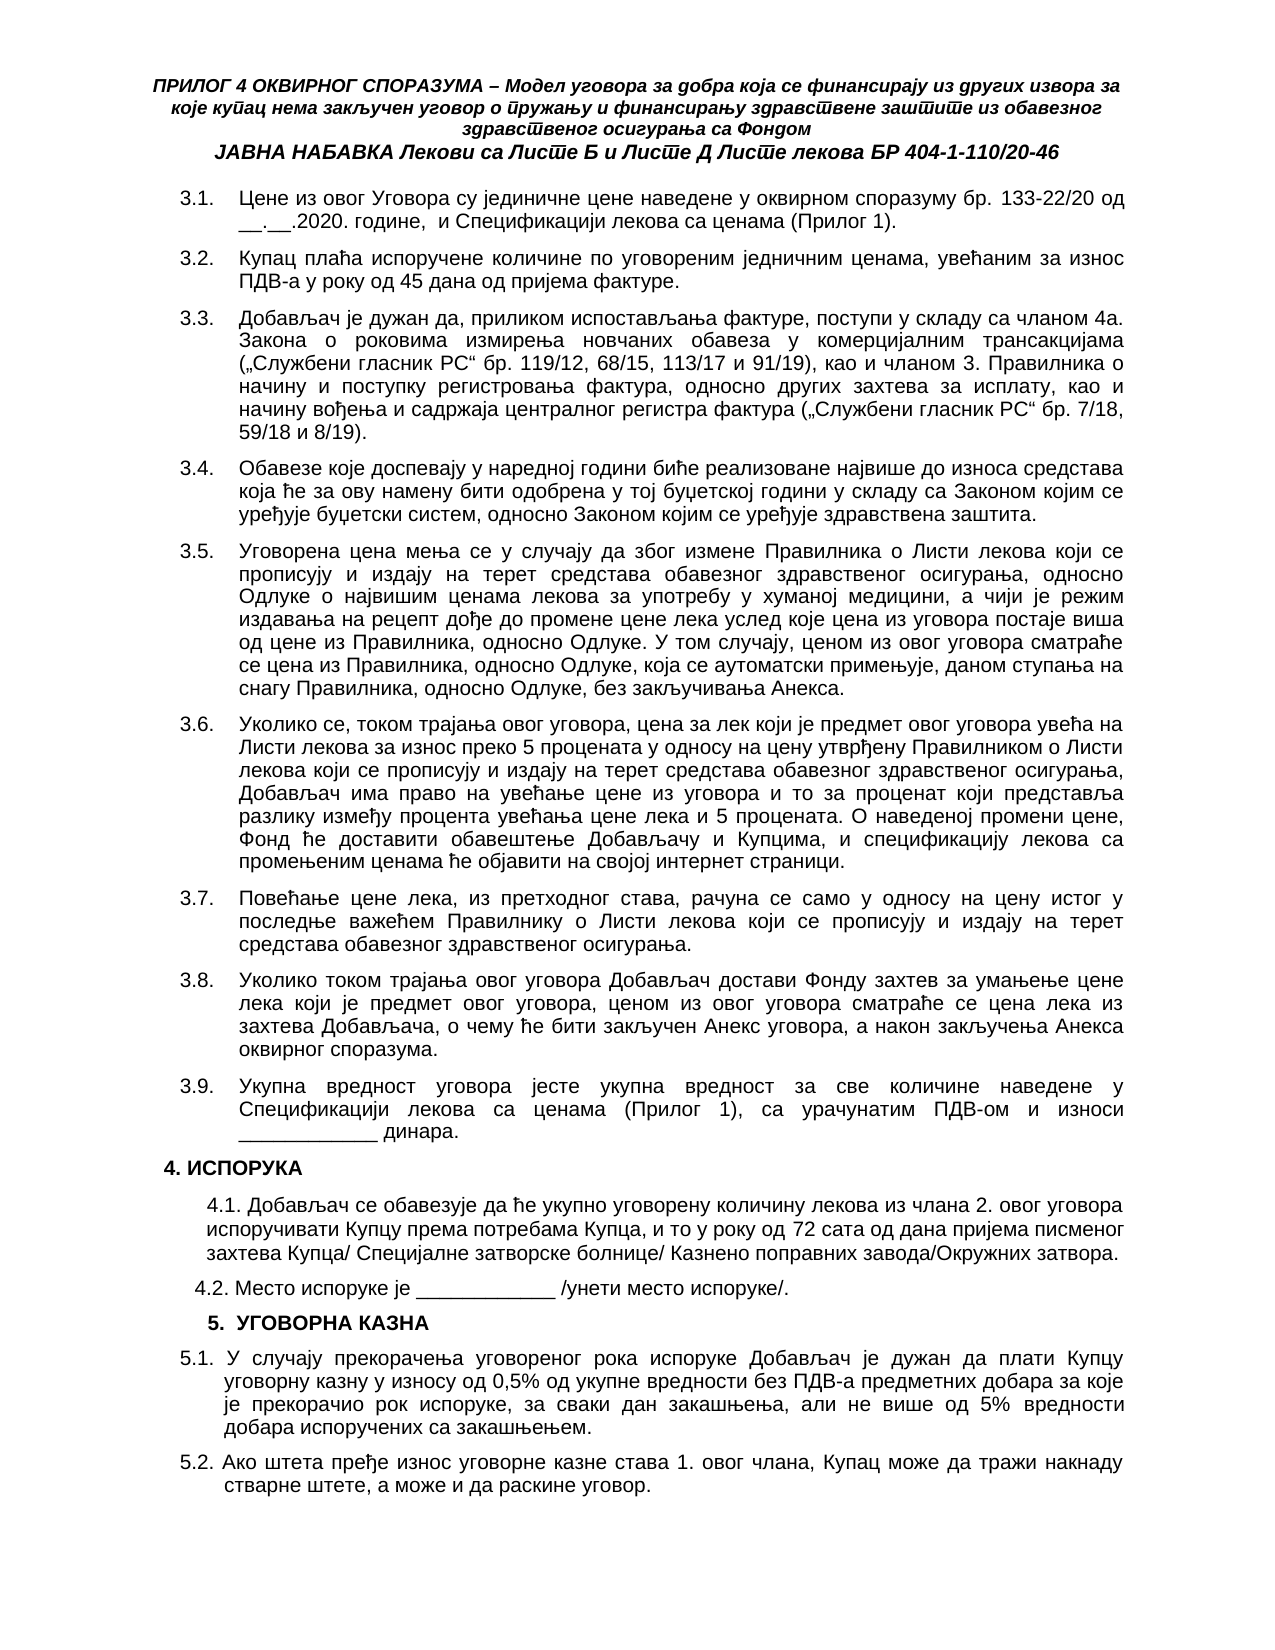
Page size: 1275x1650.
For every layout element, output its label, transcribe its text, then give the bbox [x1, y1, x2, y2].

list Добављач је дужан да, приликом испостављања фактуре, поступи у складу са чланом 4а. Закона о роковима измирења новчаних обавеза у комерцијалним трансакцијама („Службени гласник РС“ бр. 119/12, 68/15, 113/17 и 91/19), као и чланом 3. Правилника о начину и поступку регистровања фактура, односно других захтева за исплату, као и начину вођења и садржаја централног регистра фактура („Службени гласник РС“ бр. 7/18, 59/18 и 8/19). [179, 307, 1125, 443]
text 5.1. У случају прекорачења уговореног рока испоруке Добављач је дужан да плати Купцу уговорну казну у износу од 0,5% од укупне вредности без ПДВ-а предметних добара за које је прекорачио рок испоруке, за сваки дан закашњења, али не више од 5% вредности добара испоручених са закашњењем. [179, 1347, 1125, 1438]
list Oбавезе које доспевају у наредној години биће реализоване највише до износа средстава која ће за ову намену бити одобрена у тој буџетској години у складу са Законом којим се уређује буџетски систем, односно Законом којим се уређује здравствена заштита. [179, 458, 1125, 526]
list Повећање цене лека, из претходног става, рачуна се само у односу на цену истог у последње важећем Правилнику о Листи лекова који се прописују и издају на терет средстава обавезног здравственог осигурања. [179, 887, 1125, 956]
list Цене из овог Уговора су јединичне цене наведене у оквирном споразуму бр. 133-22/20 од __.__.2020. године, и Спецификацији лекова са ценама (Прилог 1). [179, 188, 1125, 233]
text 4.2. Место испоруке је ____________ /унети место испоруке/. [194, 1277, 1125, 1299]
text 4.1. Добављач се обавезује да ће укупно уговорену количину лекова из члана 2. овог уговора испоручивати Купцу према потребама Купца, и то у року од 72 сата од дана пријема писменог захтева Купца/ Специјалне затворске болнице/ Казнено поправних завода/Окружних затвора. [150, 1192, 1125, 1264]
list Уколико током трајања овог уговора Добављач достави Фонду захтев за умањење цене лека који је предмет овог уговора, ценом из овог уговора сматраће се цена лека из захтева Добављача, о чему ће бити закључен Анекс уговора, а након закључења Анекса оквирног споразума. [179, 970, 1125, 1061]
list Купац плаћа испоручене количине по уговореним једничним ценама, увећаним за износ ПДВ-а у року од 45 дана од пријема фактуре. [179, 247, 1125, 293]
text 5. УГОВОРНА КАЗНА [207, 1312, 1125, 1335]
list Уговорена цена мења се у случају да због измене Правилника о Листи лекова који се прописују и издају на терет средстава обавезног здравственог осигурања, односно Одлуке о највишим ценама лекова за употребу у хуманој медицини, а чији је режим издавања на рецепт дође до промене цене лека услед које цена из уговора постаје виша од цене из Правилника, односно Одлуке. У том случају, ценом из овог уговора сматраће се цена из Правилника, односно Одлуке, која се аутоматски примењује, даном ступања на снагу Правилника, односно Одлуке, без закључивања Анекса. [179, 540, 1125, 699]
text 4. ИСПОРУКА [164, 1157, 1125, 1180]
list Уколико се, током трајања овог уговора, цена за лек који је предмет овог уговора увећа на Листи лекова за износ преко 5 процената у односу на цену утврђену Правилником о Листи лекова који се прописују и издају на терет средстава обавезног здравственог осигурања, Добављач има право на увећање цене из уговора и то за проценат који представља разлику између процента увећања цене лека и 5 процената. О наведеној промени цене, Фонд ће доставити обавештење Добављачу и Купцима, и спецификацију лекова са промењеним ценама ће објавити на својој интернет страници. [179, 714, 1125, 873]
list Укупна вредност уговора јесте укупна вредност за све количине наведене у Спецификацији лекова са ценама (Прилог 1), са урачунатим ПДВ-ом и износи ____________ динара. [179, 1075, 1125, 1143]
text 5.2. Ако штета пређе износ уговорне казне става 1. овог члана, Купац може да тражи накнаду стварне штете, а може и да раскине уговор. [179, 1451, 1125, 1496]
